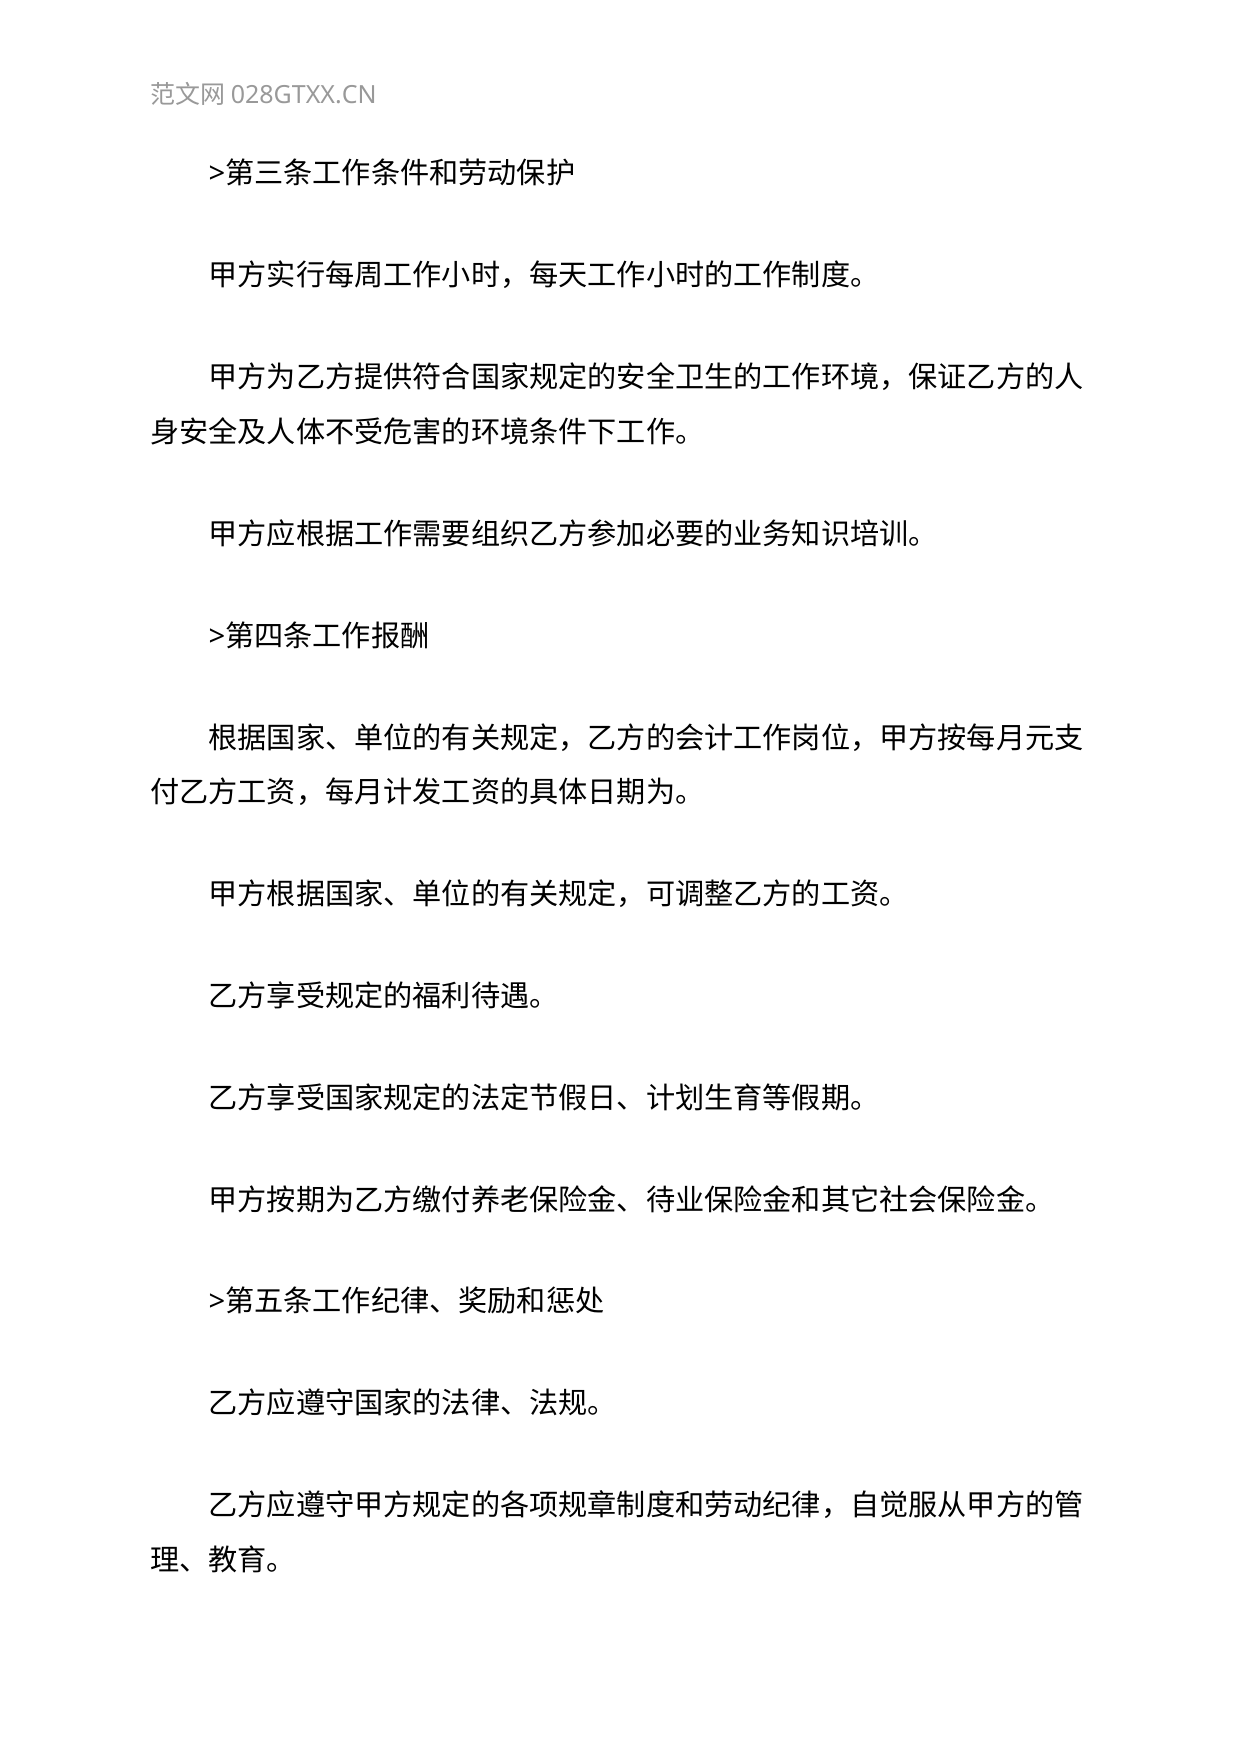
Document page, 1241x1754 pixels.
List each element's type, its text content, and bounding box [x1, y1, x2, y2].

text 乙方应遵守国家的法律、法规。 [150, 1380, 1090, 1422]
text >第三条工作条件和劳动保护 [150, 150, 1090, 192]
text >第五条工作纪律、奖励和惩处 [150, 1278, 1090, 1320]
text 甲方应根据工作需要组织乙方参加必要的业务知识培训。 [150, 510, 1090, 553]
text 甲方根据国家、单位的有关规定，可调整乙方的工资。 [150, 871, 1090, 913]
text 甲方为乙方提供符合国家规定的安全卫生的工作环境，保证乙方的人身安全及人体不受危害的环境条件下工作。 [150, 354, 1090, 451]
text 甲方实行每周工作小时，每天工作小时的工作制度。 [150, 252, 1090, 294]
text >第四条工作报酬 [150, 612, 1090, 654]
text 根据国家、单位的有关规定，乙方的会计工作岗位，甲方按每月元支付乙方工资，每月计发工资的具体日期为。 [150, 714, 1090, 811]
text 乙方享受规定的福利待遇。 [150, 973, 1090, 1015]
text 乙方应遵守甲方规定的各项规章制度和劳动纪律，自觉服从甲方的管理、教育。 [150, 1482, 1090, 1579]
text 乙方享受国家规定的法定节假日、计划生育等假期。 [150, 1074, 1090, 1117]
text 甲方按期为乙方缴付养老保险金、待业保险金和其它社会保险金。 [150, 1176, 1090, 1218]
